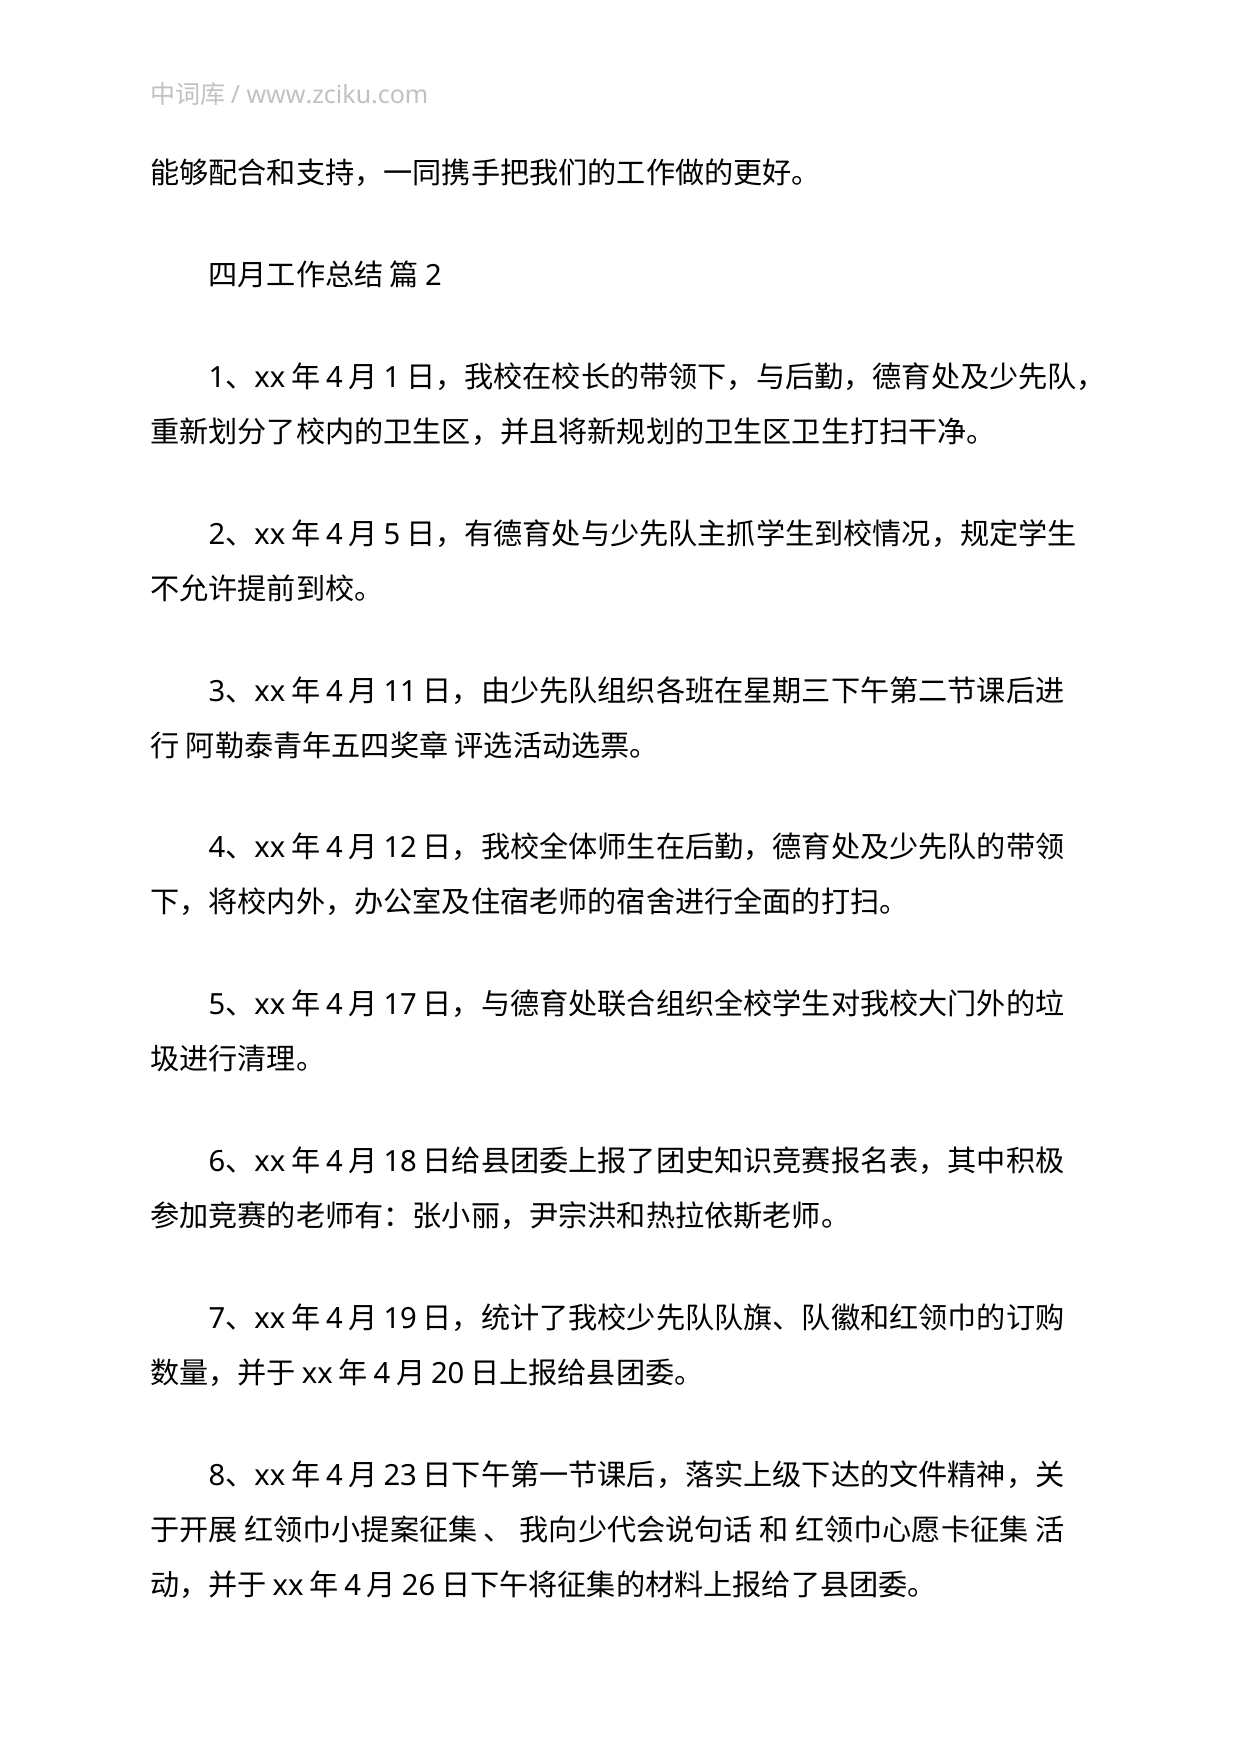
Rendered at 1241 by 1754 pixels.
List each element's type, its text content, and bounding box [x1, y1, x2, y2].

text 2、xx年4月5日，有德育处与少先队主抓学生到校情况，规定学生不允许提前到校。 [150, 511, 1090, 608]
text 6、xx年4月18日给县团委上报了团史知识竞赛报名表，其中积极参加竞赛的老师有：张小丽，尹宗洪和热拉依斯老师。 [150, 1138, 1090, 1235]
text 8、xx年4月23日下午第一节课后，落实上级下达的文件精神，关于开展 红领巾小提案征集 、 我向少代会说句话 和 红领巾心愿卡征集 活动，并于xx年4月26日下午将征集的材料上报给了县团委。 [150, 1451, 1090, 1604]
text 1、xx年4月1日，我校在校长的带领下，与后勤，德育处及少先队，重新划分了校内的卫生区，并且将新规划的卫生区卫生打扫干净。 [150, 354, 1090, 451]
text 5、xx年4月17日，与德育处联合组织全校学生对我校大门外的垃圾进行清理。 [150, 981, 1090, 1078]
text 四月工作总结 篇2 [150, 252, 1090, 294]
text 4、xx年4月12日，我校全体师生在后勤，德育处及少先队的带领下，将校内外，办公室及住宿老师的宿舍进行全面的打扫。 [150, 824, 1090, 921]
text 7、xx年4月19日，统计了我校少先队队旗、队徽和红领巾的订购数量，并于xx年4月20日上报给县团委。 [150, 1294, 1090, 1392]
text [150, 150, 1090, 192]
text 3、xx年4月11日，由少先队组织各班在星期三下午第二节课后进行 阿勒泰青年五四奖章 评选活动选票。 [150, 667, 1090, 764]
